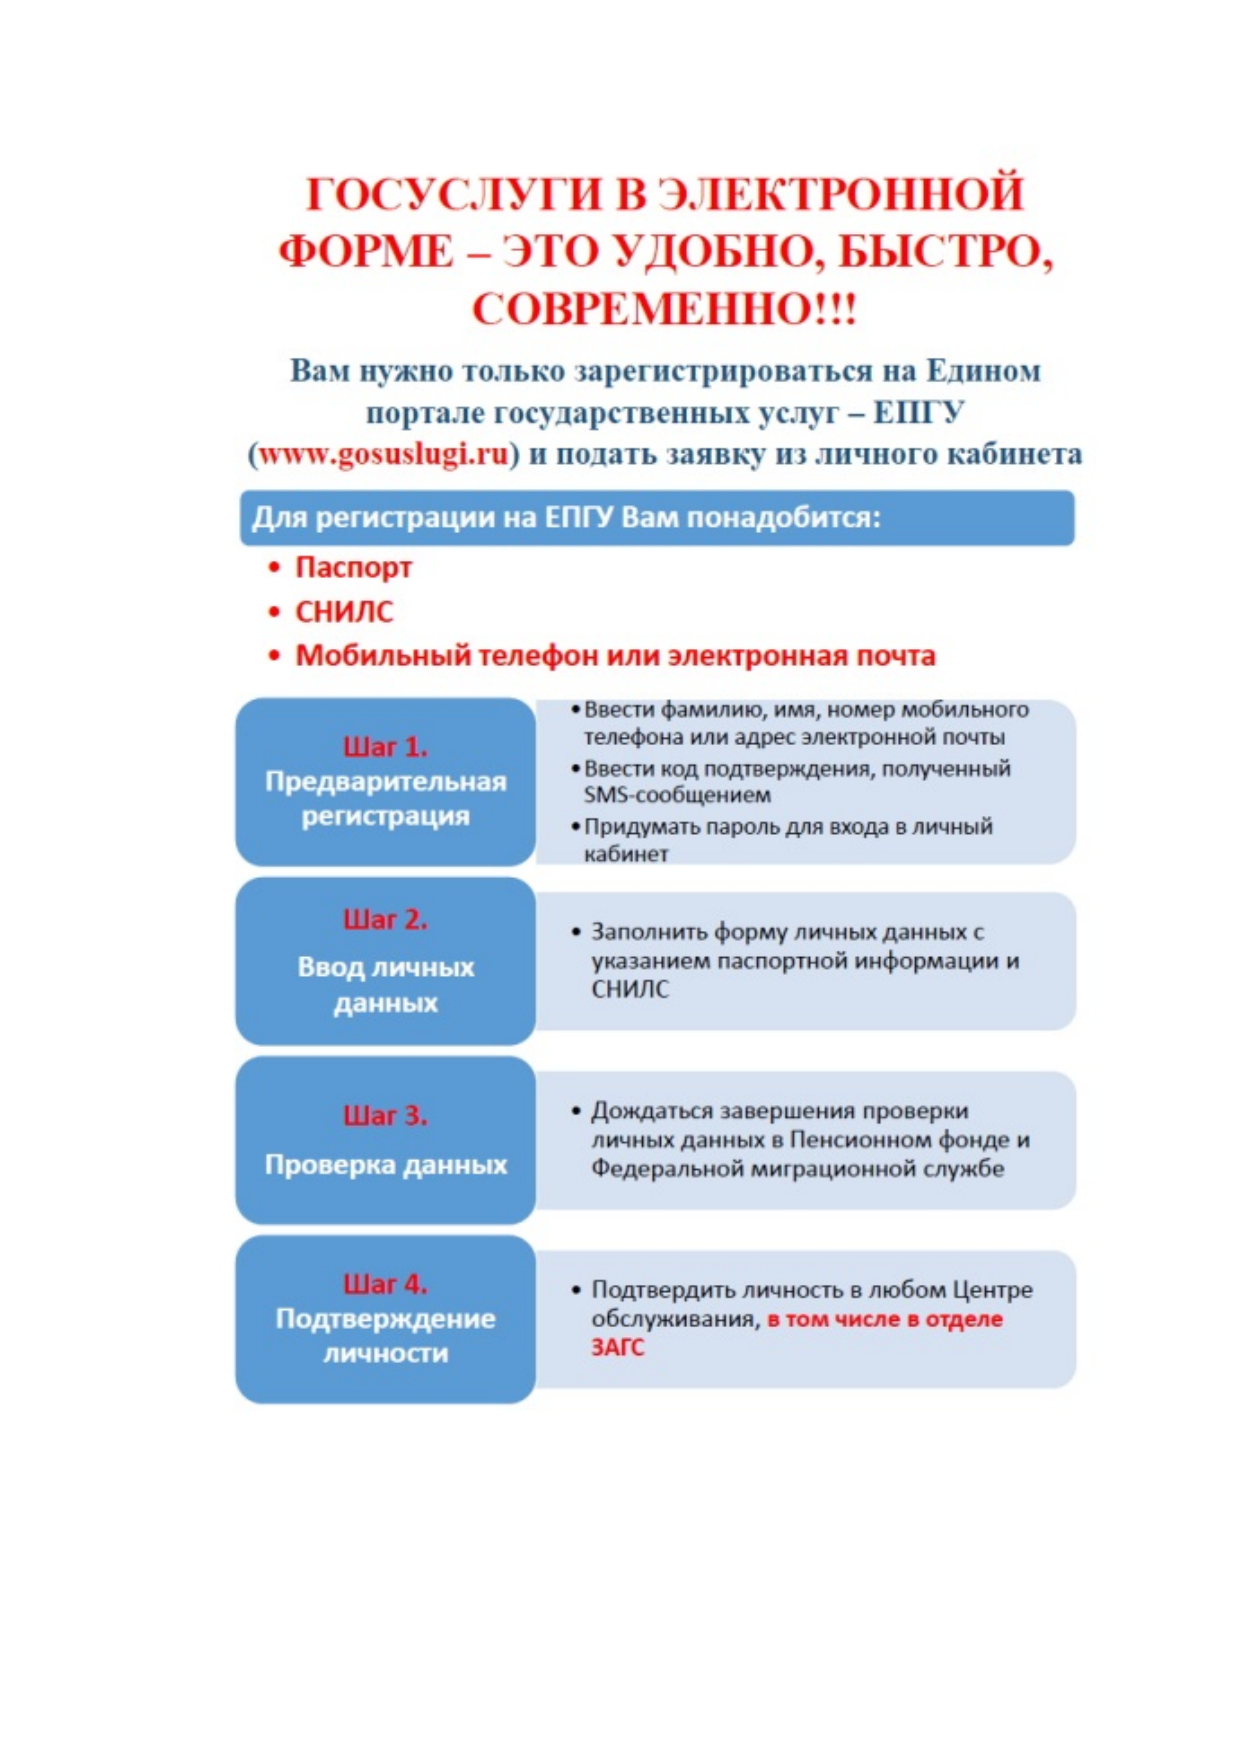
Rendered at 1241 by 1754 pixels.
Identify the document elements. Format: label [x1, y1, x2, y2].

picture [177, 118, 1152, 1460]
